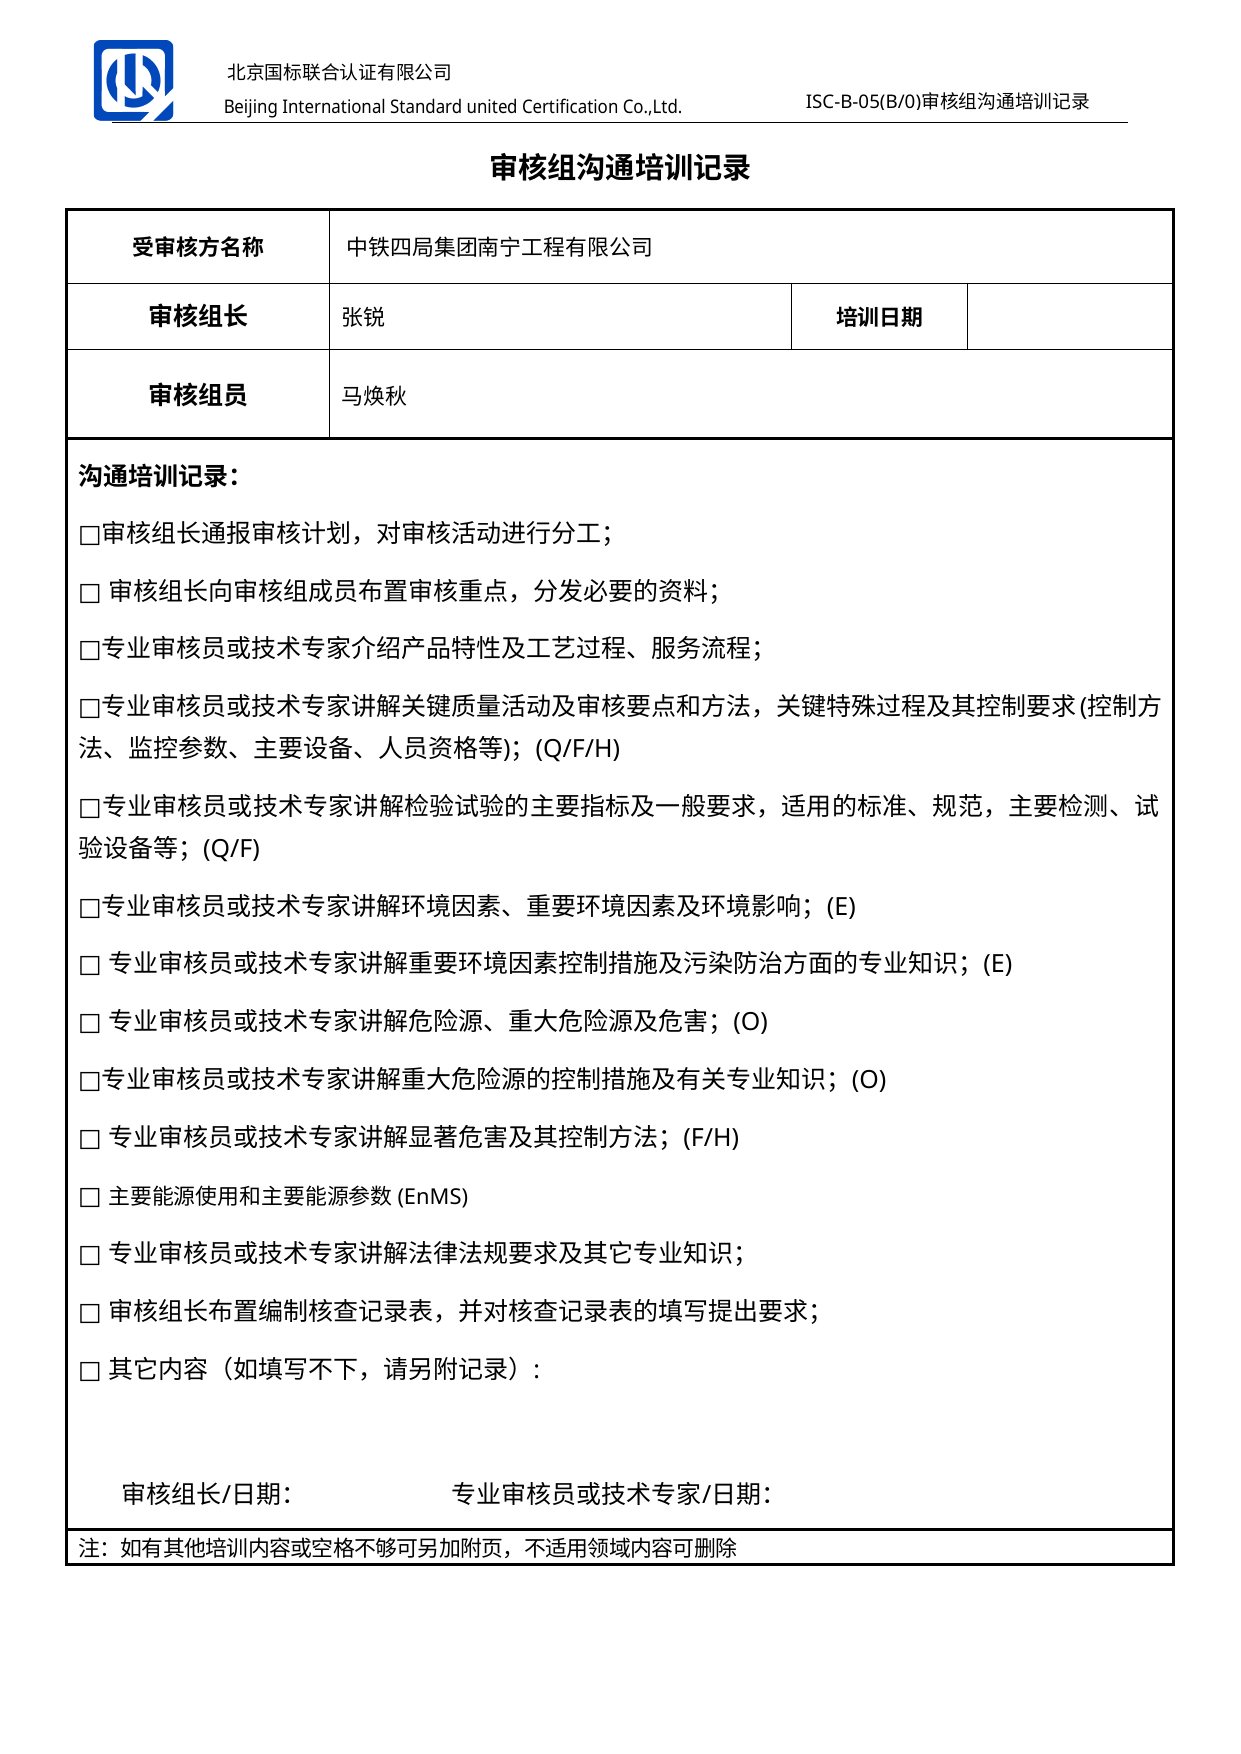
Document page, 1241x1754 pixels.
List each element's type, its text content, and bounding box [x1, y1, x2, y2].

table_header 中铁四局集团南宁工程有限公司 [330, 211, 1172, 282]
table_cell 张锐 [330, 284, 791, 349]
table_cell 培训日期 [792, 284, 967, 349]
table_cell 审核组员 [68, 350, 329, 437]
text 审核组沟通培训记录 [112, 144, 1128, 186]
table_cell 审核组长 [68, 284, 329, 349]
table_cell [968, 284, 1172, 349]
table_cell 沟通培训记录： □审核组长通报审核计划，对审核活动进行分工； □ 审核组长向审核组成员布置审核重点，分发必要的资料； □专业审核员或技术专家介绍产品特性及工艺过程、服务流程； □专业审核员或技术专家讲解关键质量活动及审核要点和方法，关键特殊过程及其控制要求(控制方法、监控参数、主要设备、人员资格等)；(Q/F/H) □专业审核员或技术专家讲解检验试验的主要指标及一般要求，适用的标准、规范，主要检测、试验设备等；(Q/F) □专业审核员或技术专家讲解环境因素、重要环境因素及环境影响；(E) □ 专业审核员或技术专家讲解重要环境因素控制措施及污染防治方面的专业知识；(E) □ 专业审核员或技术专家讲解危险源、重大危险源及危害；(O) □专业审核员或技术专家讲解重大危险源的控制措施及有关专业知识；(O) □ 专业审核员或技术专家讲解显著危害及其控制方法；(F/H) □ 主要能源使用和主要能源参数 (EnMS) □ 专业审核员或技术专家讲解法律法规要求及其它专业知识； □ 审核组长布置编制核查记录表，并对核查记录表的填写提出要求； □ 其它内容（如填写不下，请另附记录）: 审核组长/日期： 专业审核员或技术专家/日期： [68, 440, 1172, 1528]
table_header 受审核方名称 [68, 211, 329, 282]
table_cell 马焕秋 [330, 350, 1172, 437]
picture [93, 40, 174, 121]
table_cell 注：如有其他培训内容或空格不够可另加附页，不适用领域内容可删除 [68, 1531, 1172, 1563]
